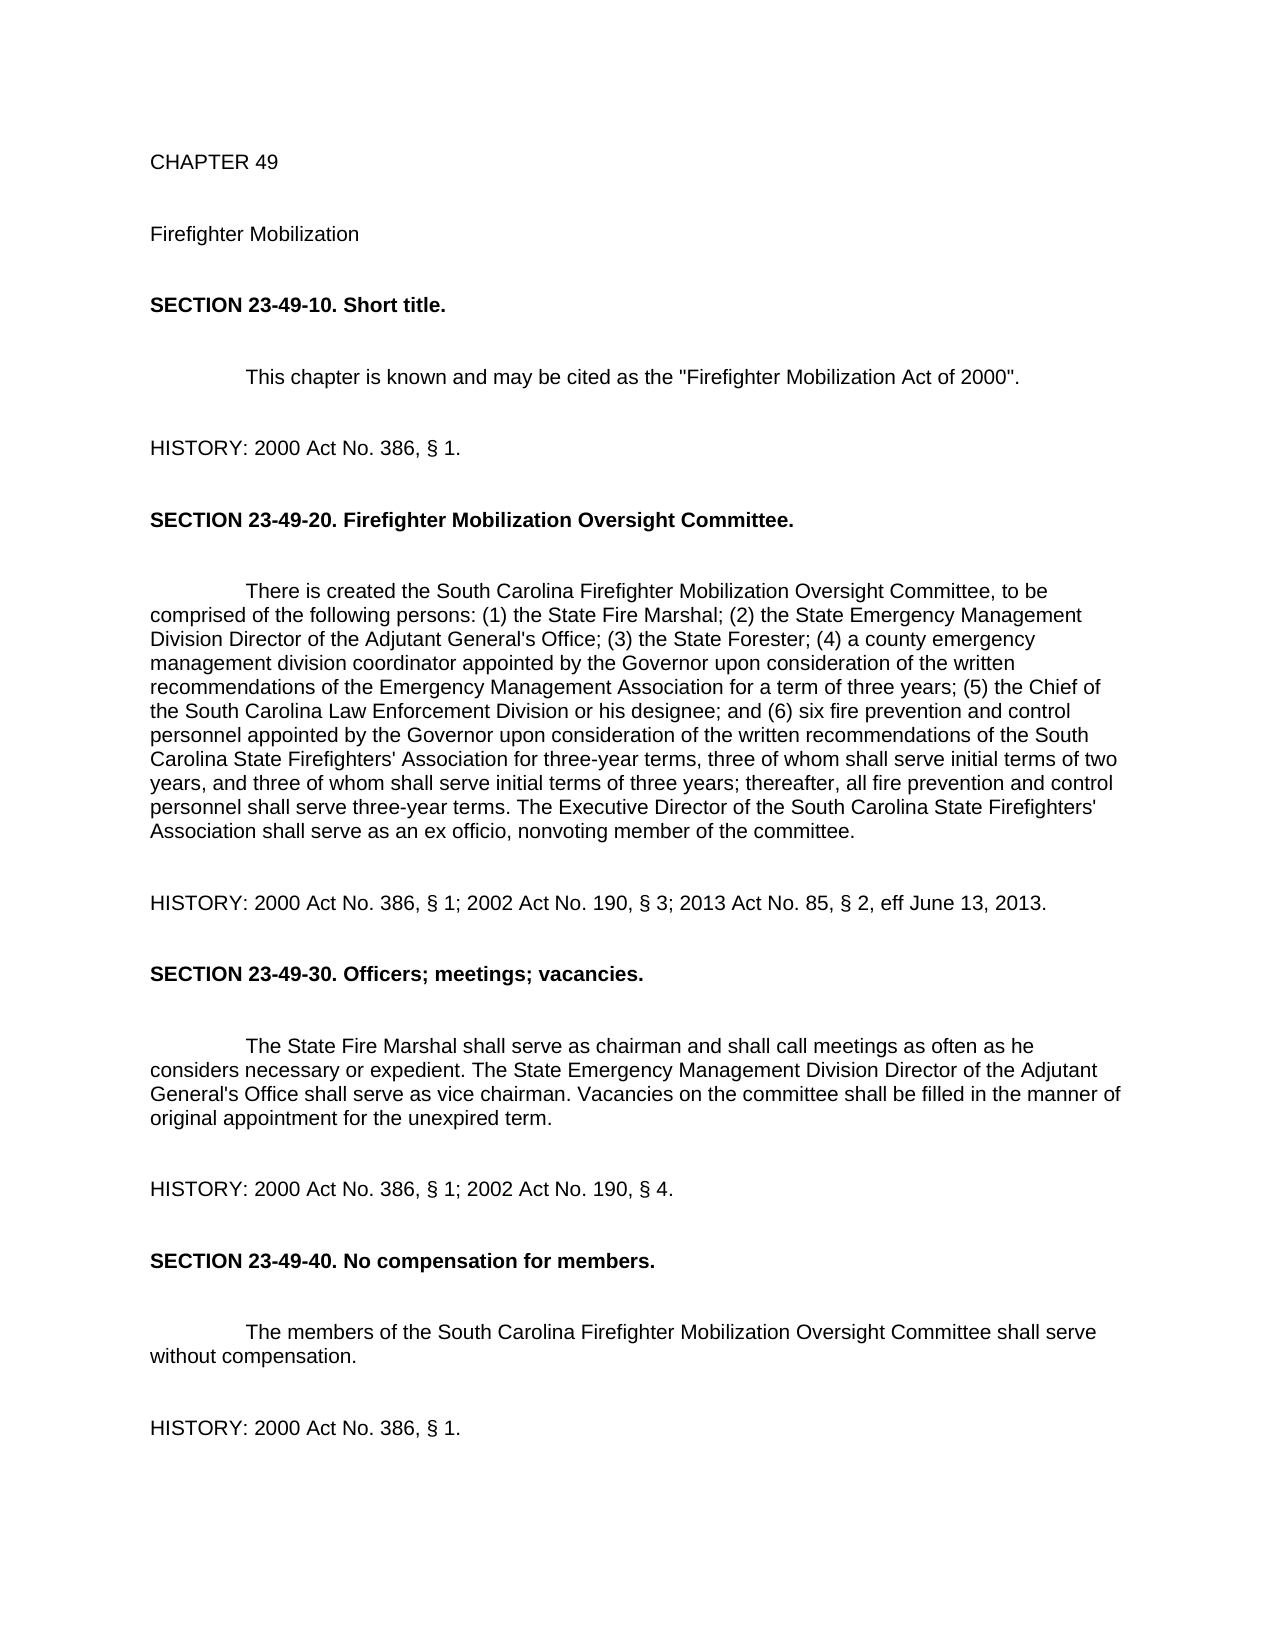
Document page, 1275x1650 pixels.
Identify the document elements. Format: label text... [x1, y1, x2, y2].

text The members of the South Carolina Firefighter Mobilization Oversight Committee shall serve without compensation. [150, 1320, 1125, 1392]
text SECTION 23-49-10. Short title. [150, 293, 1125, 341]
text CHAPTER 49 [150, 150, 1125, 198]
text Firefighter Mobilization [150, 222, 1125, 269]
text There is created the South Carolina Firefighter Mobilization Oversight Committee, to be comprised of the following persons: (1) the State Fire Marshal; (2) the State Emergency Management Division Director of the Adjutant General's Office; (3) the State Forester; (4) a county emergency management division coordinator appointed by the Governor upon consideration of the written recommendations of the Emergency Management Association for a term of three years; (5) the Chief of the South Carolina Law Enforcement Division or his designee; and (6) six fire prevention and control personnel appointed by the Governor upon consideration of the written recommendations of the South Carolina State Firefighters' Association for three-year terms, three of whom shall serve initial terms of two years, and three of whom shall serve initial terms of three years; thereafter, all fire prevention and control personnel shall serve three-year terms. The Executive Director of the South Carolina State Firefighters' Association shall serve as an ex officio, nonvoting member of the committee. [150, 579, 1125, 867]
text HISTORY: 2000 Act No. 386, § 1. [150, 1416, 1125, 1463]
text HISTORY: 2000 Act No. 386, § 1; 2002 Act No. 190, § 4. [150, 1177, 1125, 1225]
text This chapter is known and may be cited as the "Firefighter Mobilization Act of 2000". [150, 365, 1125, 412]
text HISTORY: 2000 Act No. 386, § 1; 2002 Act No. 190, § 3; 2013 Act No. 85, § 2, eff June 13, 2013. [150, 891, 1125, 938]
text The State Fire Marshal shall serve as chairman and shall call meetings as often as he considers necessary or expedient. The State Emergency Management Division Director of the Adjutant General's Office shall serve as vice chairman. Vacancies on the committee shall be filled in the manner of original appointment for the unexpired term. [150, 1034, 1125, 1153]
text SECTION 23-49-30. Officers; meetings; vacancies. [150, 962, 1125, 1010]
text SECTION 23-49-40. No compensation for members. [150, 1249, 1125, 1296]
text HISTORY: 2000 Act No. 386, § 1. [150, 436, 1125, 484]
text SECTION 23-49-20. Firefighter Mobilization Oversight Committee. [150, 508, 1125, 555]
